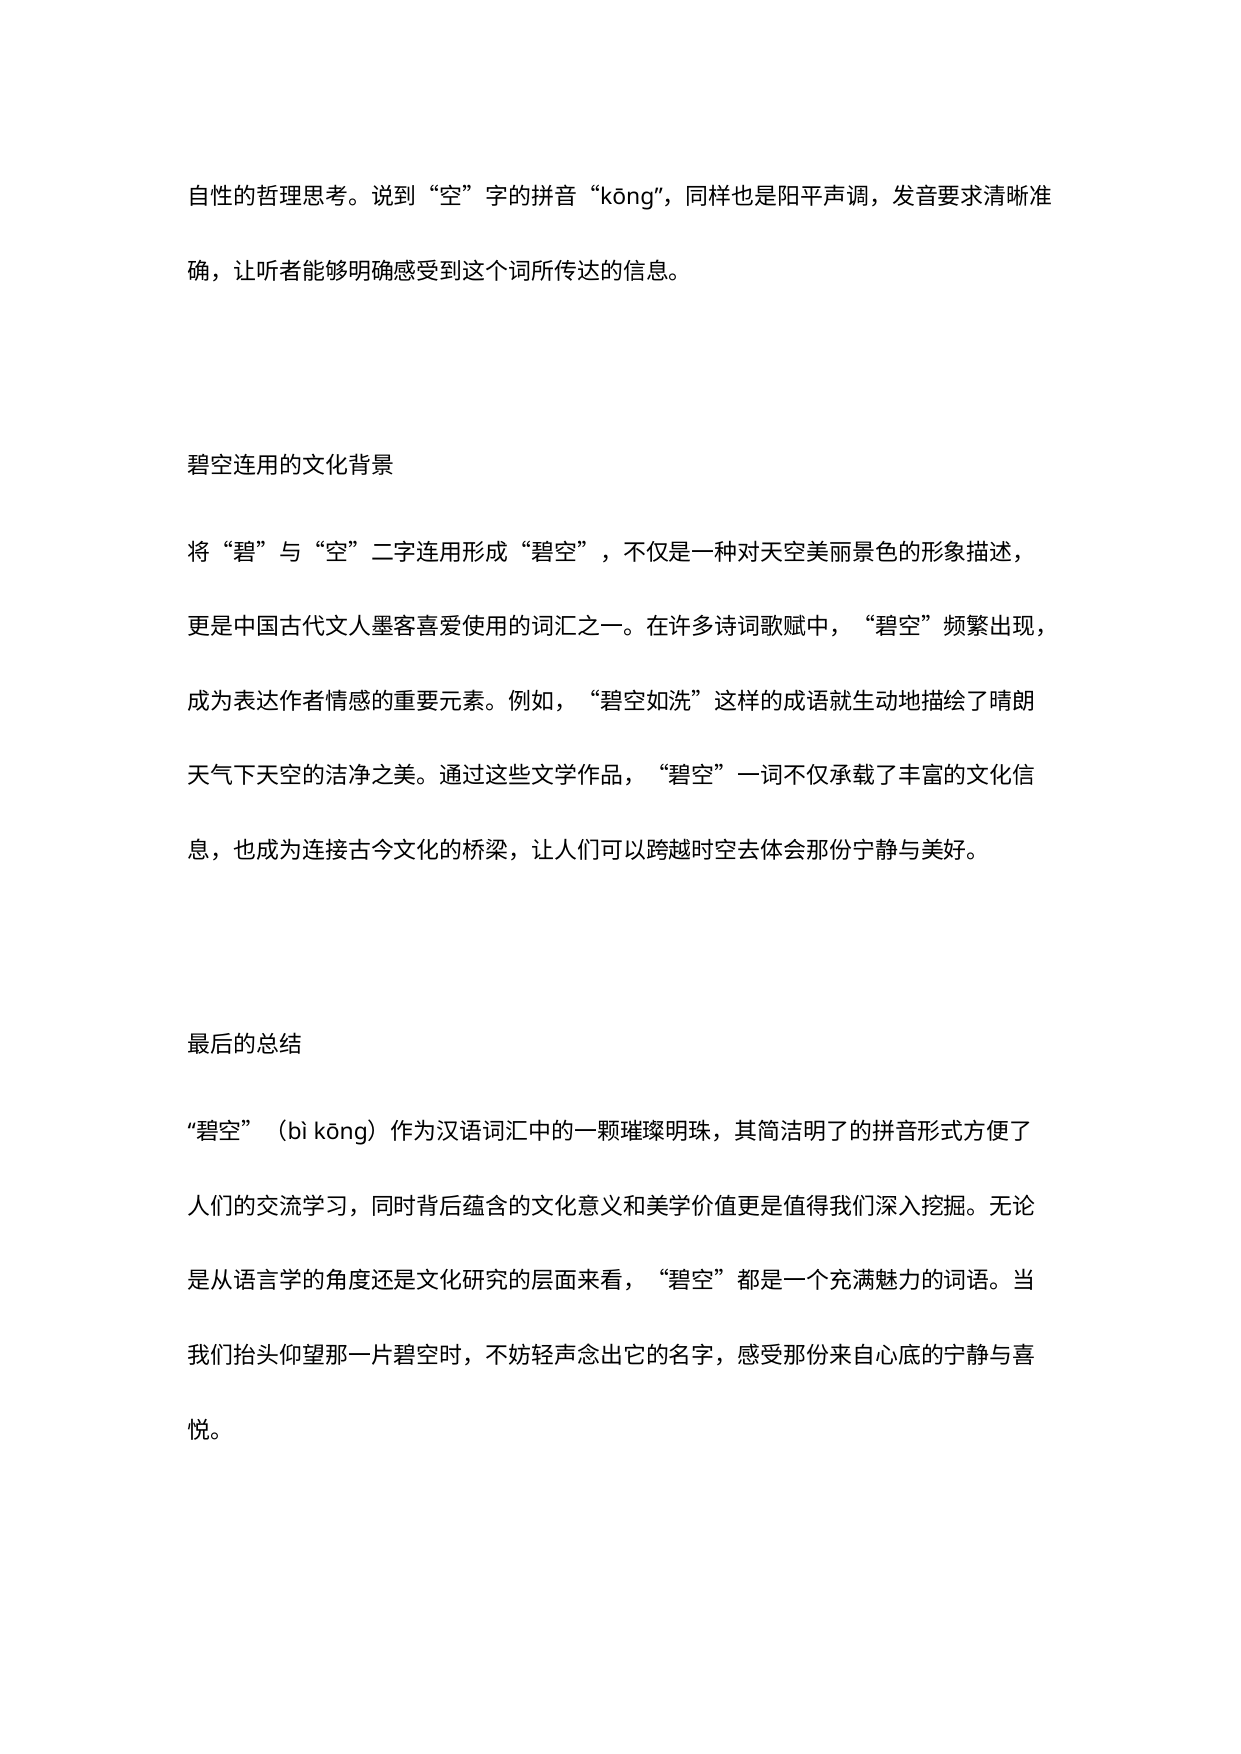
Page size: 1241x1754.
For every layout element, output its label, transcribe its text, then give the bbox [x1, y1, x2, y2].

text 将“碧”与“空”二字连用形成“碧空”，不仅是一种对天空美丽景色的形象描述，更是中国古代文人墨客喜爱使用的词汇之一。在许多诗词歌赋中，“碧空”频繁出现，成为表达作者情感的重要元素。例如，“碧空如洗”这样的成语就生动地描绘了晴朗天气下天空的洁净之美。通过这些文学作品，“碧空”一词不仅承载了丰富的文化信息，也成为连接古今文化的桥梁，让人们可以跨越时空去体会那份宁静与美好。 [187, 517, 1053, 881]
text 碧空连用的文化背景 [187, 431, 1053, 496]
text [187, 162, 1053, 302]
text “碧空”（bì kōng）作为汉语词汇中的一颗璀璨明珠，其简洁明了的拼音形式方便了人们的交流学习，同时背后蕴含的文化意义和美学价值更是值得我们深入挖掘。无论是从语言学的角度还是文化研究的层面来看，“碧空”都是一个充满魅力的词语。当我们抬头仰望那一片碧空时，不妨轻声念出它的名字，感受那份来自心底的宁静与喜悦。 [187, 1097, 1053, 1461]
text 最后的总结 [187, 1011, 1053, 1076]
